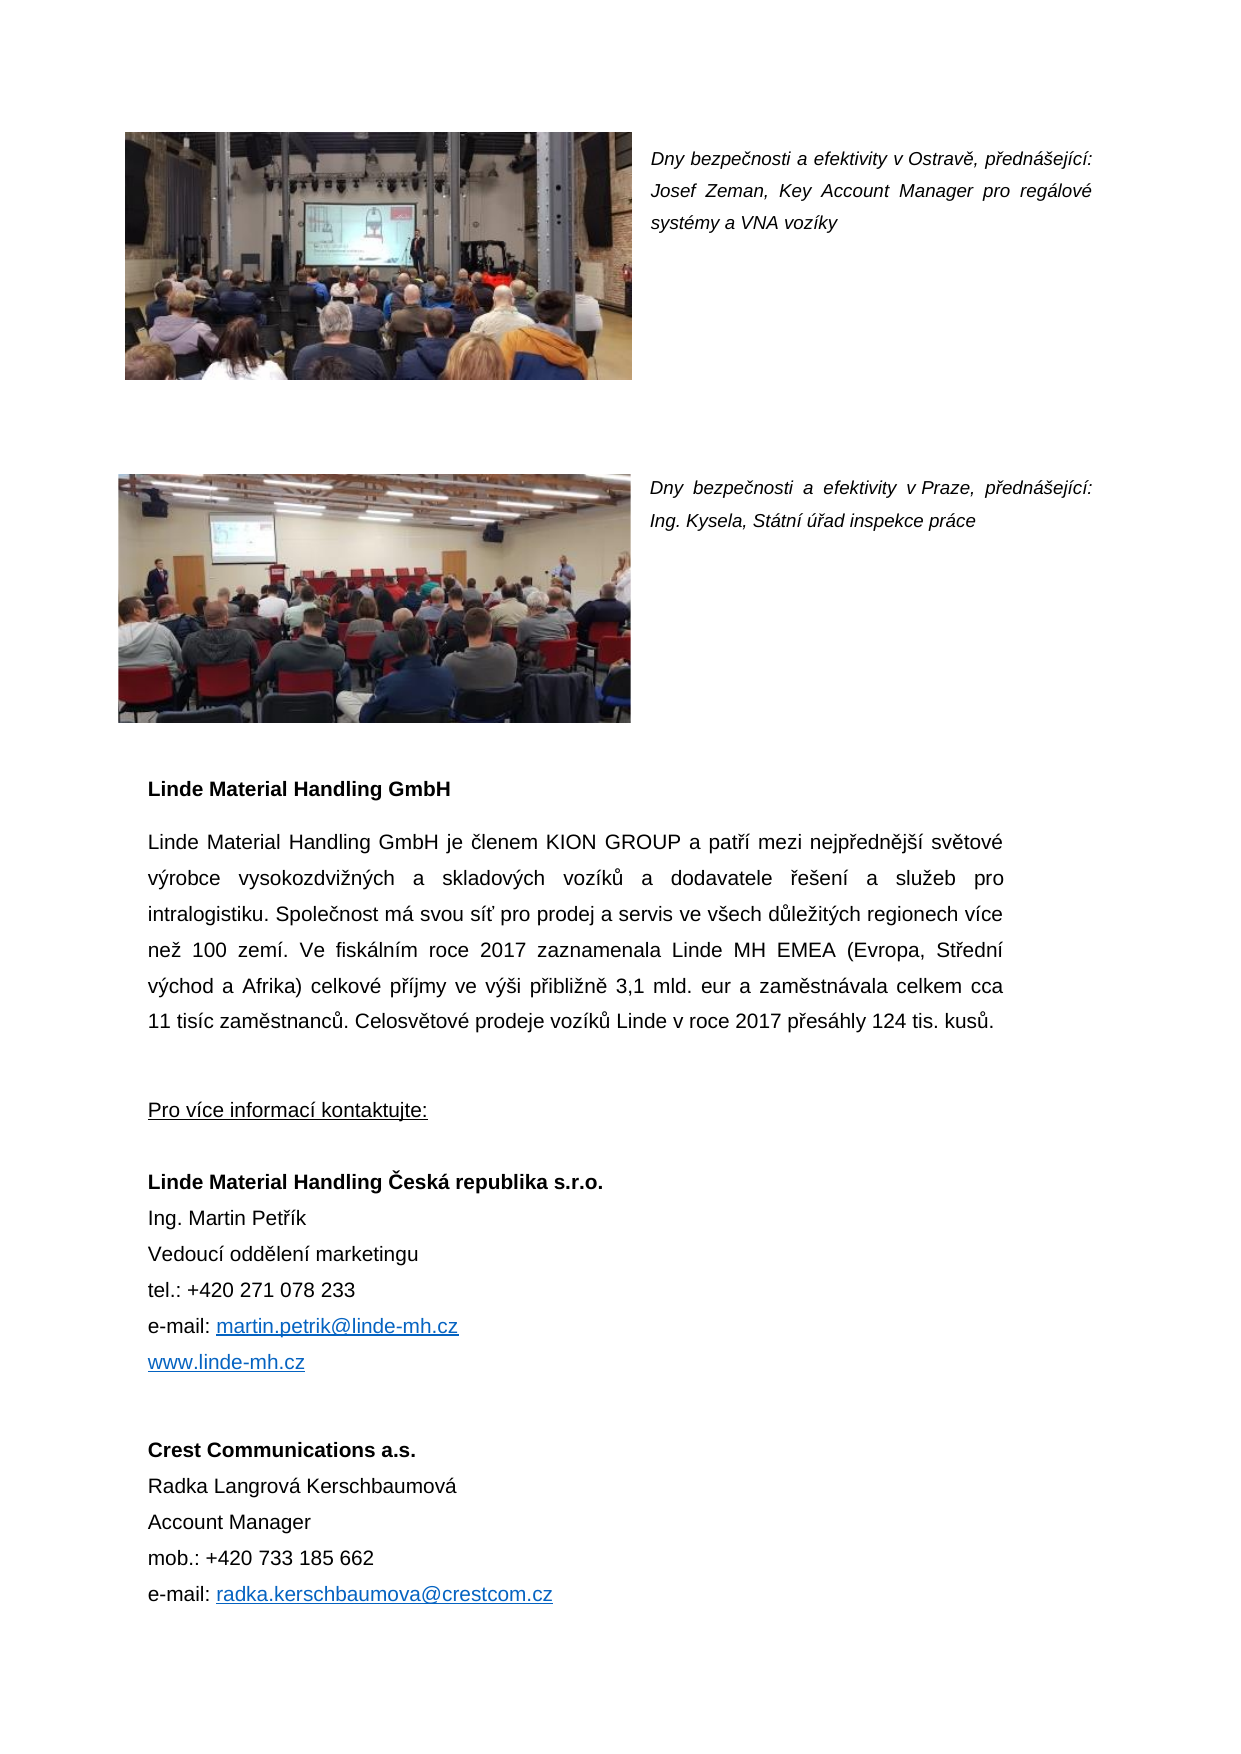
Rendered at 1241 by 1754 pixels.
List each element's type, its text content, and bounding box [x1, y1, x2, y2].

text Vedoucí oddělení marketingu [148, 1242, 1093, 1266]
picture [118, 474, 631, 721]
text Ing. Martin Petřík [148, 1206, 1093, 1230]
text e-mail: radka.kerschbaumova@crestcom.cz [148, 1582, 1093, 1606]
text Linde Material Handling Česká republika s.r.o. [148, 1170, 1093, 1194]
text Pro více informací kontaktujte: [148, 1098, 1093, 1122]
text www.linde-mh.cz [148, 1349, 1093, 1373]
text Radka Langrová Kerschbaumová [148, 1474, 1093, 1498]
text Dny bezpečnosti a efektivity v Praze, přednášející: Ing. Kysela, Státní úřad inspekce práce [631, 477, 1093, 531]
text e-mail: martin.petrik@linde-mh.cz [148, 1313, 1093, 1337]
text Account Manager [148, 1510, 1093, 1534]
text Linde Material Handling GmbH [148, 777, 1093, 801]
text Crest Communications a.s. [148, 1438, 1093, 1462]
text Linde Material Handling GmbH je členem KION GROUP a patří mezi nejpřednější světové výrobce vysokozdvižných a skladových vozíků a dodavatele řešení a služeb pro intralogistiku. Společnost má svou síť pro prodej a servis ve všech důležitých regionech více než 100 zemí. Ve fiskálním roce 2017 zaznamenala Linde MH EMEA (Evropa, Střední východ a Afrika) celkové příjmy ve výši přibližně 3,1 mld. eur a zaměstnávala celkem cca 11 tisíc zaměstnanců. Celosvětové prodeje vozíků Linde v roce 2017 přesáhly 124 tis. kusů. [148, 830, 1005, 1033]
text Dny bezpečnosti a efektivity v Ostravě, přednášející: Josef Zeman, Key Account Manager pro regálové systémy a VNA vozíky [632, 148, 1093, 234]
text tel.: +420 271 078 233 [148, 1278, 1093, 1302]
picture [125, 132, 632, 380]
text mob.: +420 733 185 662 [148, 1546, 1093, 1570]
